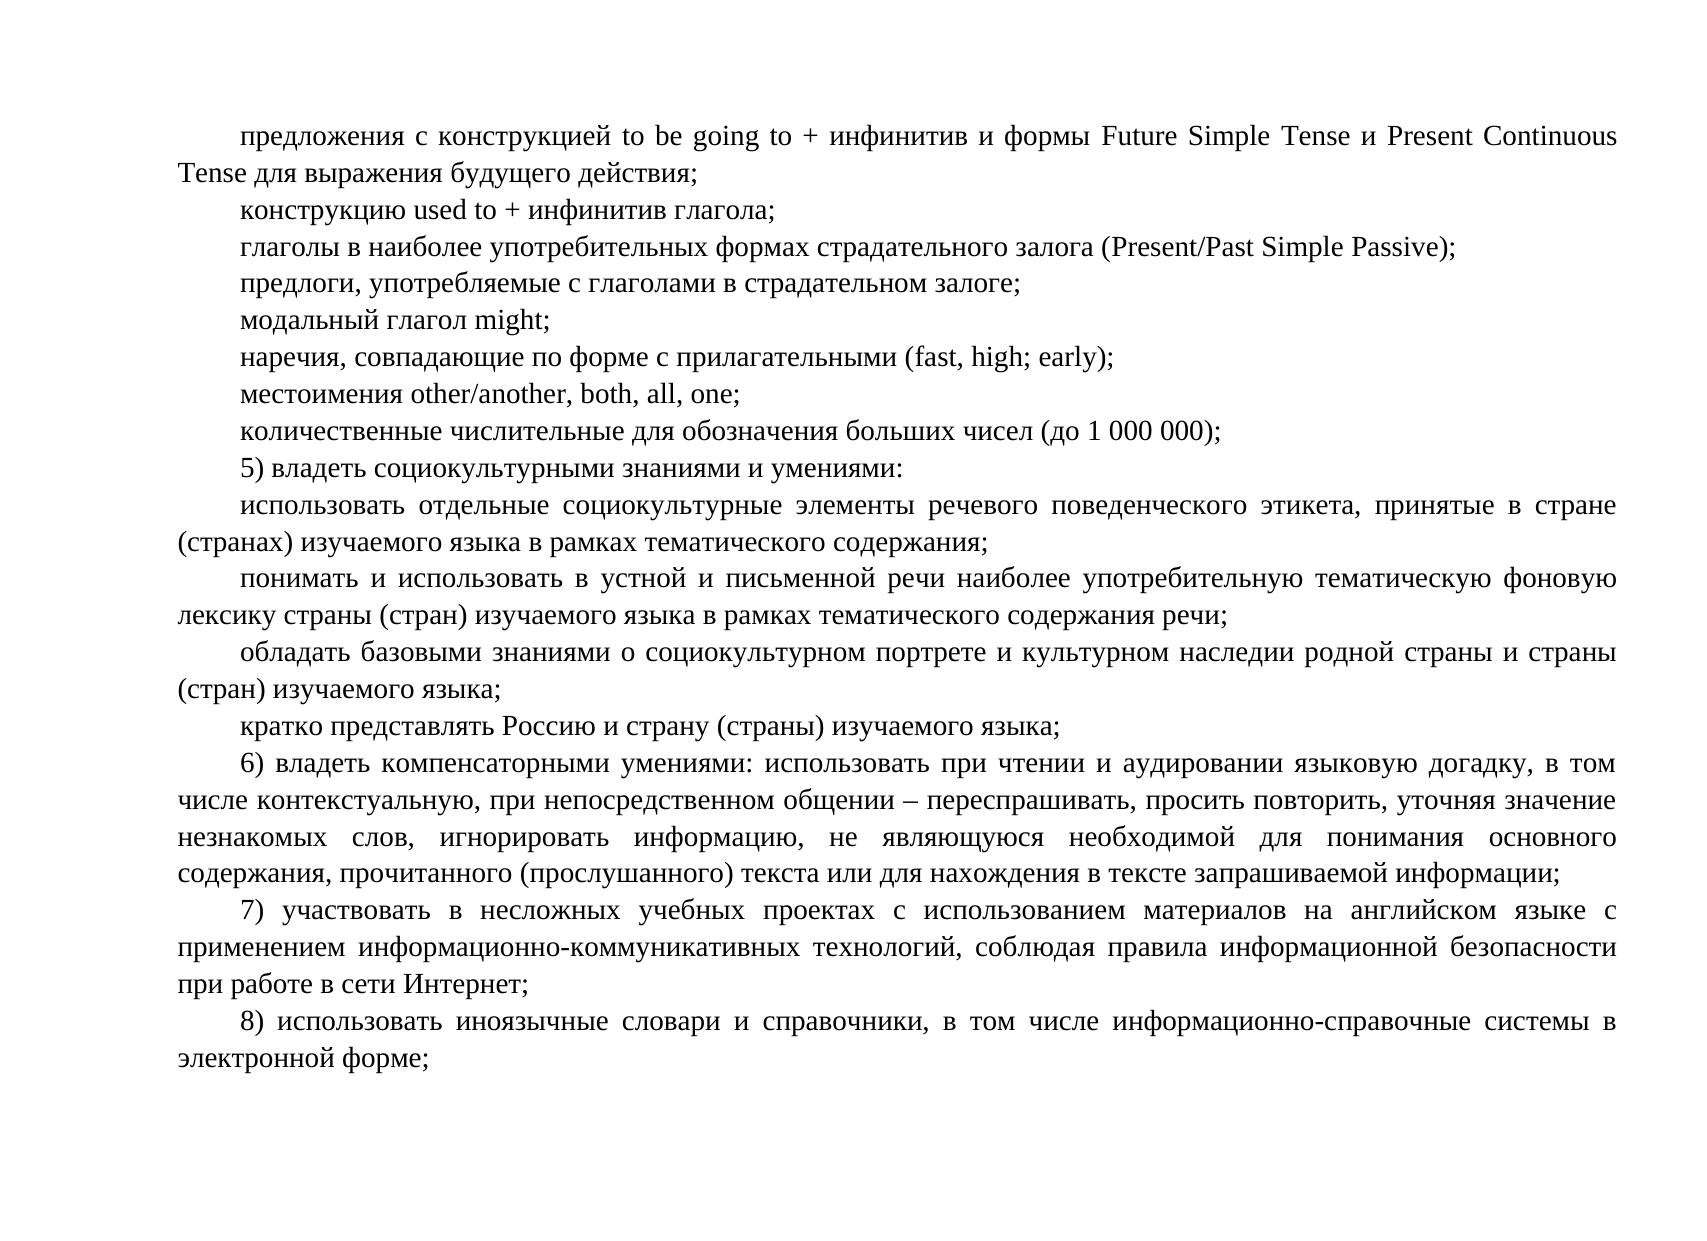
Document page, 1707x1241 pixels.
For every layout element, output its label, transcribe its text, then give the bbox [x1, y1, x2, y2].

text понимать и использовать в устной и письменной речи наиболее употребительную тематическую фоновую лексику страны (стран) изучаемого языка в рамках тематического содержания речи; [177, 561, 1618, 631]
text 5) владеть социокультурными знаниями и умениями: [177, 450, 1618, 483]
text модальный глагол might; [177, 302, 1618, 336]
text предлоги, употребляемые с глаголами в страдательном залоге; [177, 266, 1618, 299]
text 8) использовать иноязычные словари и справочники, в том числе информационно-справочные системы в электронной форме; [177, 1003, 1618, 1073]
text кратко представлять Россию и страну (страны) изучаемого языка; [177, 708, 1618, 742]
text 6) владеть компенсаторными умениями: использовать при чтении и аудировании языковую догадку, в том числе контекстуальную, при непосредственном общении – переспрашивать, просить повторить, уточняя значение незнакомых слов, игнорировать информацию, не являющуюся необходимой для понимания основного содержания, прочитанного (прослушанного) текста или для нахождения в тексте запрашиваемой информации; [177, 745, 1618, 889]
text 7) участвовать в несложных учебных проектах с использованием материалов на английском языке с применением информационно-коммуникативных технологий, соблюдая правила информационной безопасности при работе в сети Интернет; [177, 892, 1618, 1000]
text количественные числительные для обозначения больших чисел (до 1 000 000); [177, 413, 1618, 447]
text предложения с конструкцией to be going to + инфинитив и формы Future Simple Tense и Present Continuous Tense для выражения будущего действия; [177, 118, 1618, 188]
text наречия, совпадающие по форме с прилагательными (fast, high; early); [177, 339, 1618, 373]
text глаголы в наиболее употребительных формах страдательного залога (Present/Past Simple Passive); [177, 229, 1618, 262]
text обладать базовыми знаниями о социокультурном портрете и культурном наследии родной страны и страны (стран) изучаемого языка; [177, 634, 1618, 705]
text местоимения other/another, both, all, one; [177, 376, 1618, 410]
text использовать отдельные социокультурные элементы речевого поведенческого этикета, принятые в стране (странах) изучаемого языка в рамках тематического содержания; [177, 487, 1618, 557]
text конструкцию used to + инфинитив глагола; [177, 192, 1618, 225]
